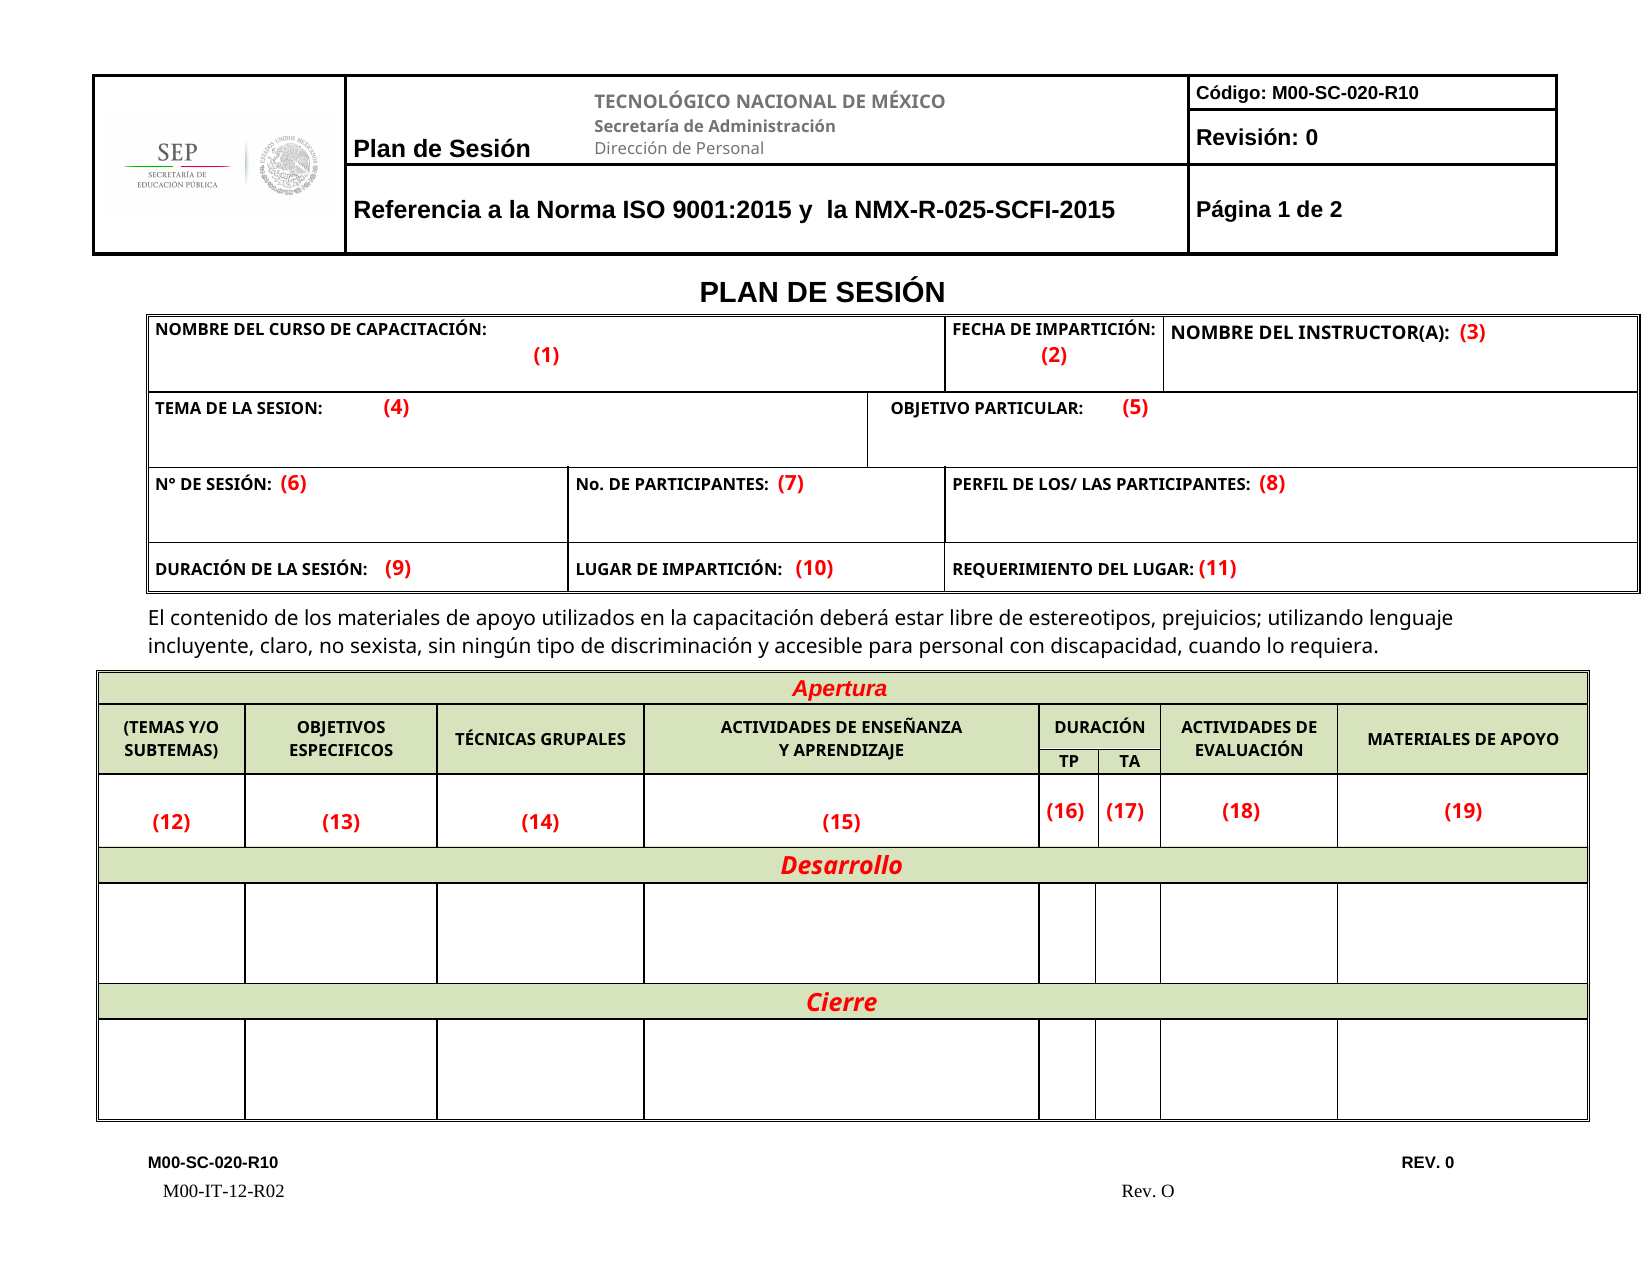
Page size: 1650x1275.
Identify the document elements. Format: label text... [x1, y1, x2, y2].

table_cell [1338, 1020, 1587, 1119]
table_cell DURACIÓN DE LA SESIÓN: (9) [149, 543, 567, 591]
table_header NOMBRE DEL INSTRUCTOR(A): (3) [1164, 317, 1637, 391]
table_header Apertura [99, 673, 1587, 703]
table_cell (TEMAS Y/O SUBTEMAS) [99, 705, 244, 773]
table_header NOMBRE DEL CURSO DE CAPACITACIÓN: (1) [149, 317, 944, 391]
table_header FECHA DE IMPARTICIÓN: (2) [946, 317, 1163, 391]
table_cell OBJETIVO PARTICULAR: (5) [868, 393, 1637, 466]
table_cell (13) [246, 775, 436, 846]
table_cell N° DE SESIÓN: (6) [149, 468, 567, 542]
table_cell TA [1099, 750, 1160, 773]
table_cell [438, 884, 643, 983]
table_cell [246, 1020, 436, 1119]
table_cell [1096, 1020, 1160, 1119]
table_cell Desarrollo [99, 848, 1587, 882]
table_cell MATERIALES DE APOYO [1338, 705, 1587, 773]
text El contenido de los materiales de apoyo utilizados en la capacitación deberá estar libre de estereotipos, prejuicios; utilizando lenguaje incluyente, claro, no sexista, sin ningún tipo de discriminación y accesible para personal con discapacidad, cuando lo requiera. [148, 603, 1502, 660]
table_cell [1338, 884, 1587, 983]
table_cell TEMA DE LA SESION: (4) [149, 393, 867, 466]
table_cell TP [1040, 750, 1098, 773]
table_cell (16) [1040, 775, 1098, 846]
table_cell [99, 884, 244, 983]
table_cell [1161, 1020, 1337, 1119]
table_cell [1040, 884, 1095, 983]
table_cell [246, 884, 436, 983]
table_cell (14) [438, 775, 643, 846]
table_cell (17) [1099, 775, 1160, 846]
table_cell TÉCNICAS GRUPALES [438, 705, 643, 773]
table_cell [1161, 884, 1337, 983]
table_cell ACTIVIDADES DE EVALUACIÓN [1161, 705, 1337, 773]
text PLAN DE SESIÓN [148, 275, 1497, 308]
table_cell [99, 1020, 244, 1119]
table_cell DURACIÓN [1040, 705, 1160, 748]
table_cell [645, 884, 1038, 983]
table_cell (19) [1338, 775, 1587, 846]
table_cell (12) [99, 775, 244, 846]
table_cell PERFIL DE LOS/ LAS PARTICIPANTES: (8) [946, 468, 1637, 542]
table_cell REQUERIMIENTO DEL LUGAR: (11) [945, 543, 1637, 591]
picture [104, 114, 335, 215]
table_cell OBJETIVOS ESPECIFICOS [246, 705, 436, 773]
table_cell [1040, 1020, 1095, 1119]
table_cell [645, 1020, 1038, 1119]
table_cell (18) [1161, 775, 1337, 846]
table_cell ACTIVIDADES DE ENSEÑANZA Y APRENDIZAJE [645, 705, 1038, 773]
table_cell No. DE PARTICIPANTES: (7) [569, 468, 944, 542]
table_cell (15) [645, 775, 1038, 846]
table_cell [1096, 884, 1160, 983]
table_cell LUGAR DE IMPARTICIÓN: (10) [569, 543, 944, 591]
table_cell Cierre [99, 984, 1587, 1018]
table_cell [438, 1020, 643, 1119]
